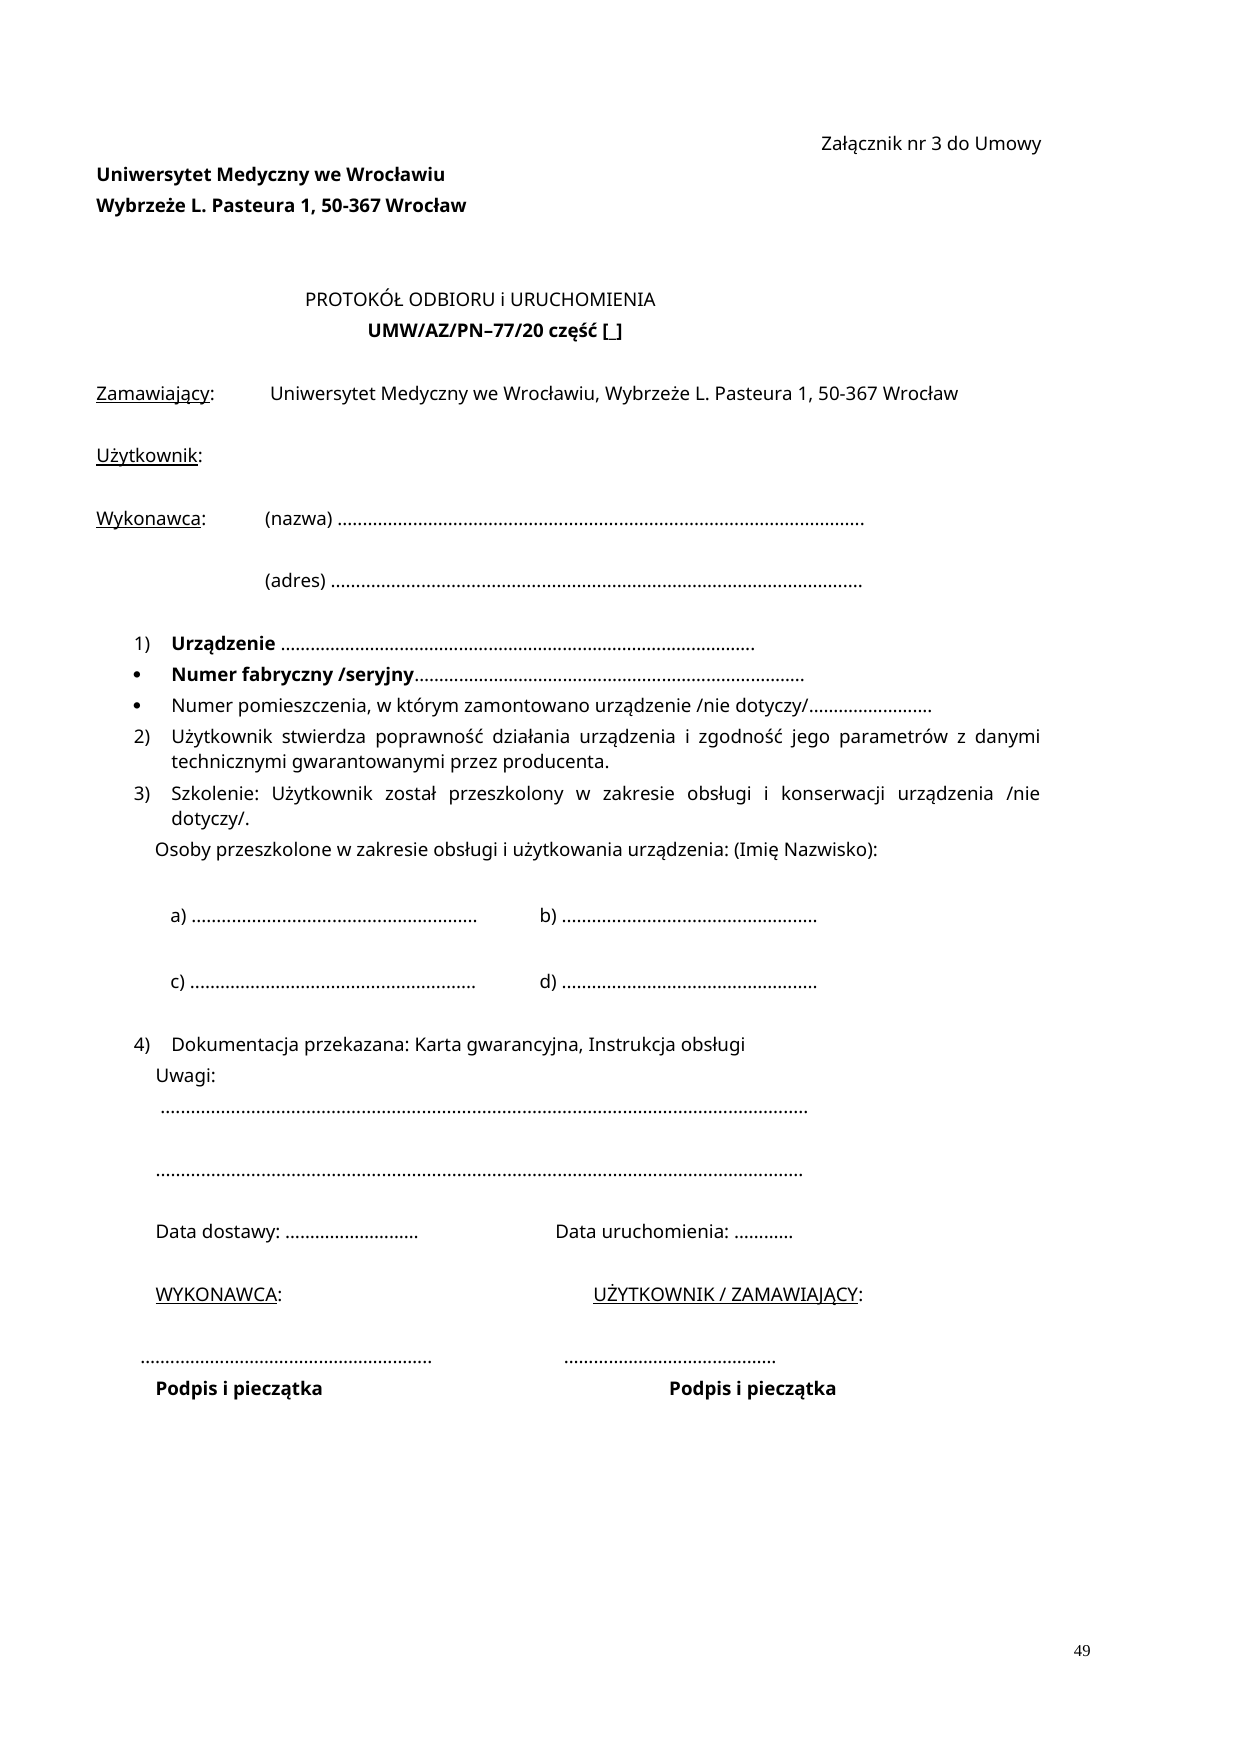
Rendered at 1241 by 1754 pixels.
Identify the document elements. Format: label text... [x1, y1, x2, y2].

text ……..………….……………………………….. ……………………………….…… [96, 1344, 1041, 1369]
list Urządzenie ……………………………………………………..……………………………. [134, 630, 1041, 655]
text Załącznik nr 3 do Umowy [96, 130, 1041, 155]
list Szkolenie: Użytkownik został przeszkolony w zakresie obsługi i konserwacji urządzenia /nie dotyczy/. [134, 780, 1041, 830]
text PROTOKÓŁ ODBIORU i URUCHOMIENIA [0, 286, 1041, 311]
list Użytkownik stwierdza poprawność działania urządzenia i zgodność jego parametrów z danymi technicznymi gwarantowanymi przez producenta. [134, 724, 1041, 774]
text Podpis i pieczątka Podpis i pieczątka [155, 1375, 1041, 1400]
text Data dostawy: ……………………… Data uruchomienia: ………… [155, 1219, 1041, 1244]
text ................................................................................................................................. [155, 1156, 1041, 1181]
text Wybrzeże L. Pasteura 1, 50-367 Wrocław [96, 192, 1041, 217]
text c) ......................................................... d) ................................................... [155, 969, 1041, 994]
text Zamawiający: Uniwersytet Medyczny we Wrocławiu, Wybrzeże L. Pasteura 1, 50-367 Wrocław [96, 380, 1041, 405]
text Wykonawca: (nazwa) ......................................................................................................... [96, 505, 1041, 530]
list Numer pomieszczenia, w którym zamontowano urządzenie /nie dotyczy/……………………. [134, 692, 1041, 717]
list Dokumentacja przekazana: Karta gwarancyjna, Instrukcja obsługi [134, 1031, 1041, 1056]
text UMW/AZ/PN–77/20 część [_] [0, 317, 1041, 342]
text Osoby przeszkolone w zakresie obsługi i użytkowania urządzenia: (Imię Nazwisko): [96, 836, 1041, 861]
text Uwagi: [155, 1062, 1041, 1087]
text WYKONAWCA: UŻYTKOWNIK / ZAMAWIAJĄCY: [96, 1281, 1041, 1306]
list Numer fabryczny /seryjny……………………………..…………………………………….. [134, 661, 1041, 686]
text Użytkownik: [96, 442, 1041, 467]
text ................................................................................................................................. [155, 1094, 1041, 1119]
text (adres) .......................................................................................................... [96, 567, 1041, 592]
text a) ......................................................... b) ................................................... [155, 902, 1041, 927]
text Uniwersytet Medyczny we Wrocławiu [96, 161, 1041, 186]
